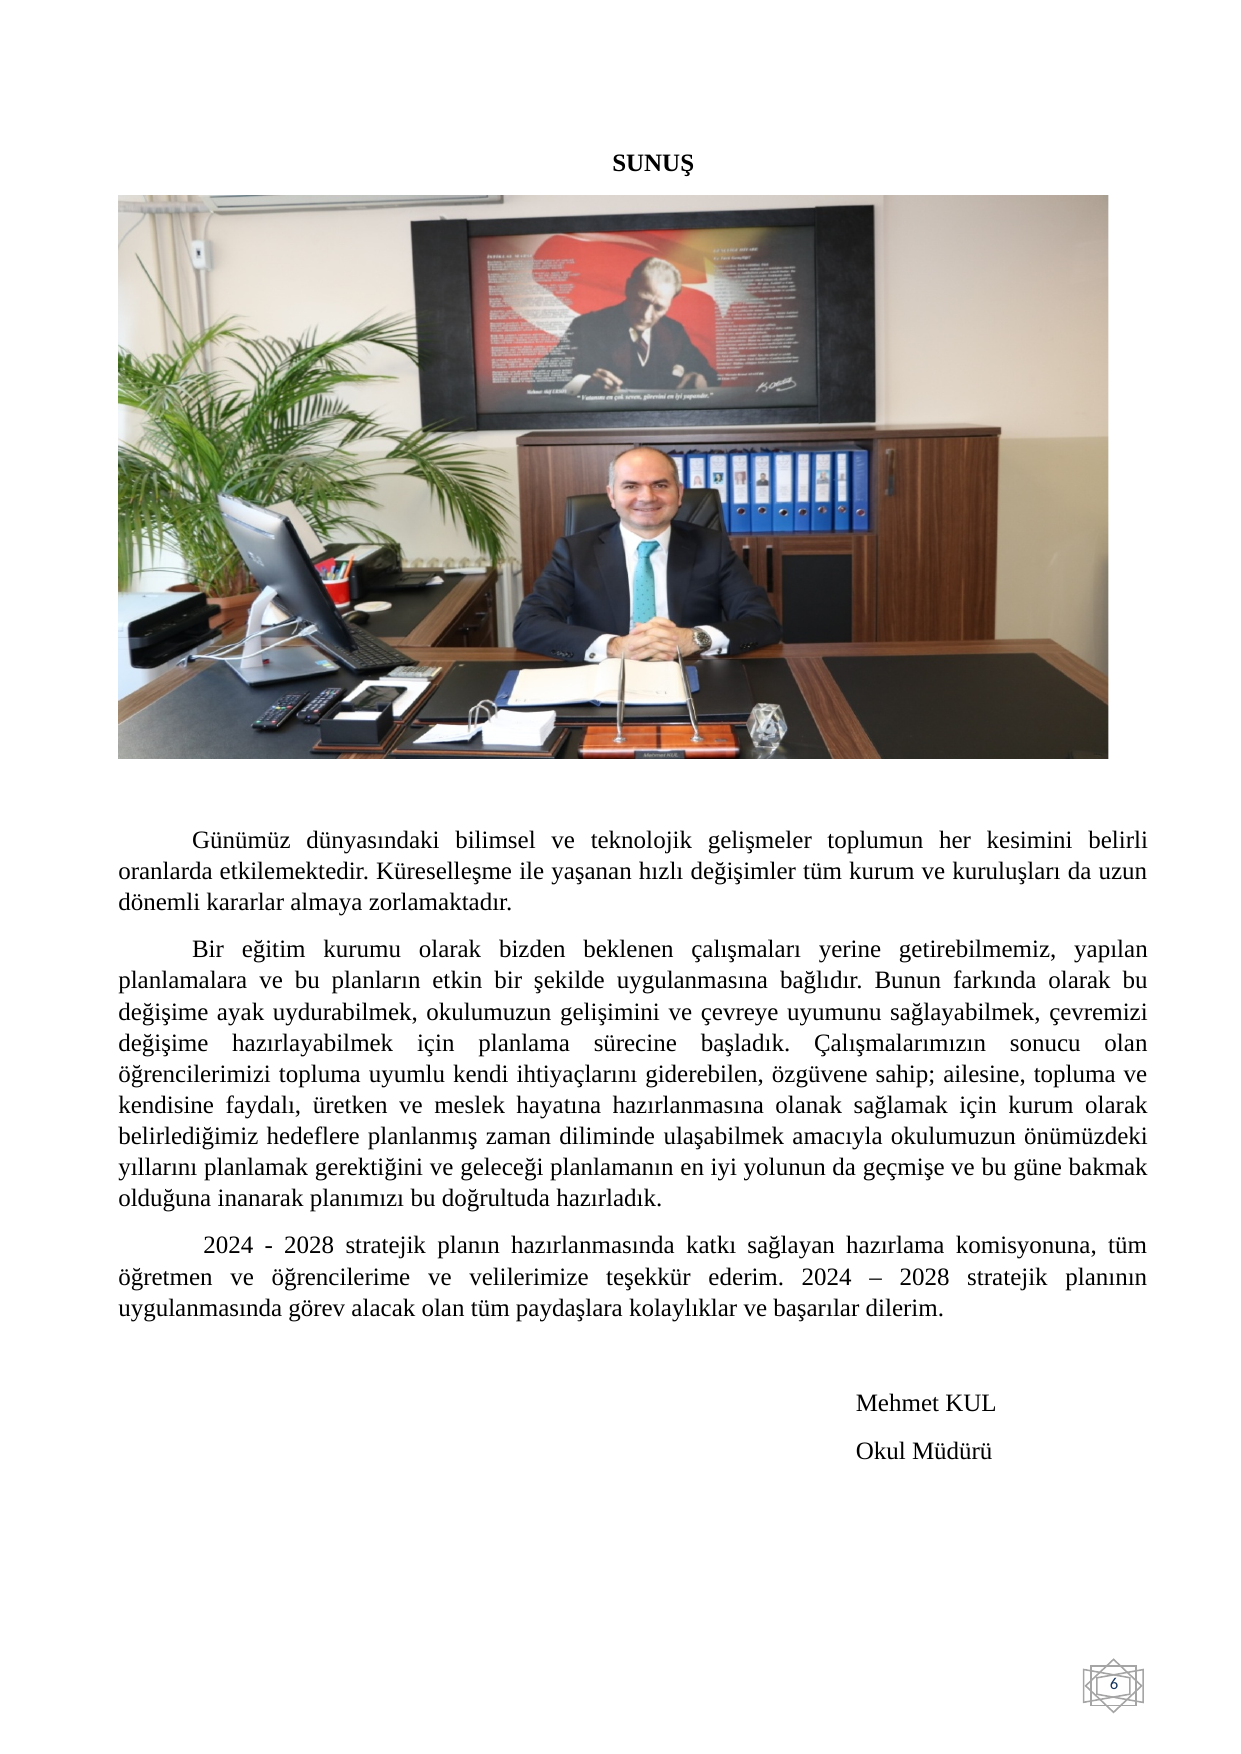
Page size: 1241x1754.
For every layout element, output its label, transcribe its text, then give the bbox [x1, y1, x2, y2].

text Mehmet KUL [782, 1388, 1148, 1417]
picture [118, 195, 1109, 759]
text 2024 - 2028 stratejik planın hazırlanmasında katkı sağlayan hazırlama komisyonuna, tüm öğretmen ve öğrencilerime ve velilerimize teşekkür ederim. 2024 – 2028 stratejik planının uygulanmasında görev alacak olan tüm paydaşlara kolaylıklar ve başarılar dilerim. [118, 1231, 1148, 1321]
text Günümüz dünyasındaki bilimsel ve teknolojik gelişmeler toplumun her kesimini belirli oranlarda etkilemektedir. Küreselleşme ile yaşanan hızlı değişimler tüm kurum ve kuruluşları da uzun dönemli kararlar almaya zorlamaktadır. [118, 825, 1148, 916]
text Bir eğitim kurumu olarak bizden beklenen çalışmaları yerine getirebilmemiz, yapılan planlamalara ve bu planların etkin bir şekilde uygulanmasına bağlıdır. Bunun farkında olarak bu değişime ayak uydurabilmek, okulumuzun gelişimini ve çevreye uyumunu sağlayabilmek, çevremizi değişime hazırlayabilmek için planlama sürecine başladık. Çalışmalarımızın sonucu olan öğrencilerimizi topluma uyumlu kendi ihtiyaçlarını giderebilen, özgüvene sahip; ailesine, topluma ve kendisine faydalı, üretken ve meslek hayatına hazırlanmasına olanak sağlamak için kurum olarak belirlediğimiz hedeflere planlanmış zaman diliminde ulaşabilmek amacıyla okulumuzun önümüzdeki yıllarını planlamak gerektiğini ve geleceği planlamanın en iyi yolunun da geçmişe ve bu güne bakmak olduğuna inanarak planımızı bu doğrultuda hazırladık. [118, 934, 1148, 1212]
text Okul Müdürü [118, 1436, 1148, 1464]
text SUNUŞ [487, 148, 819, 177]
